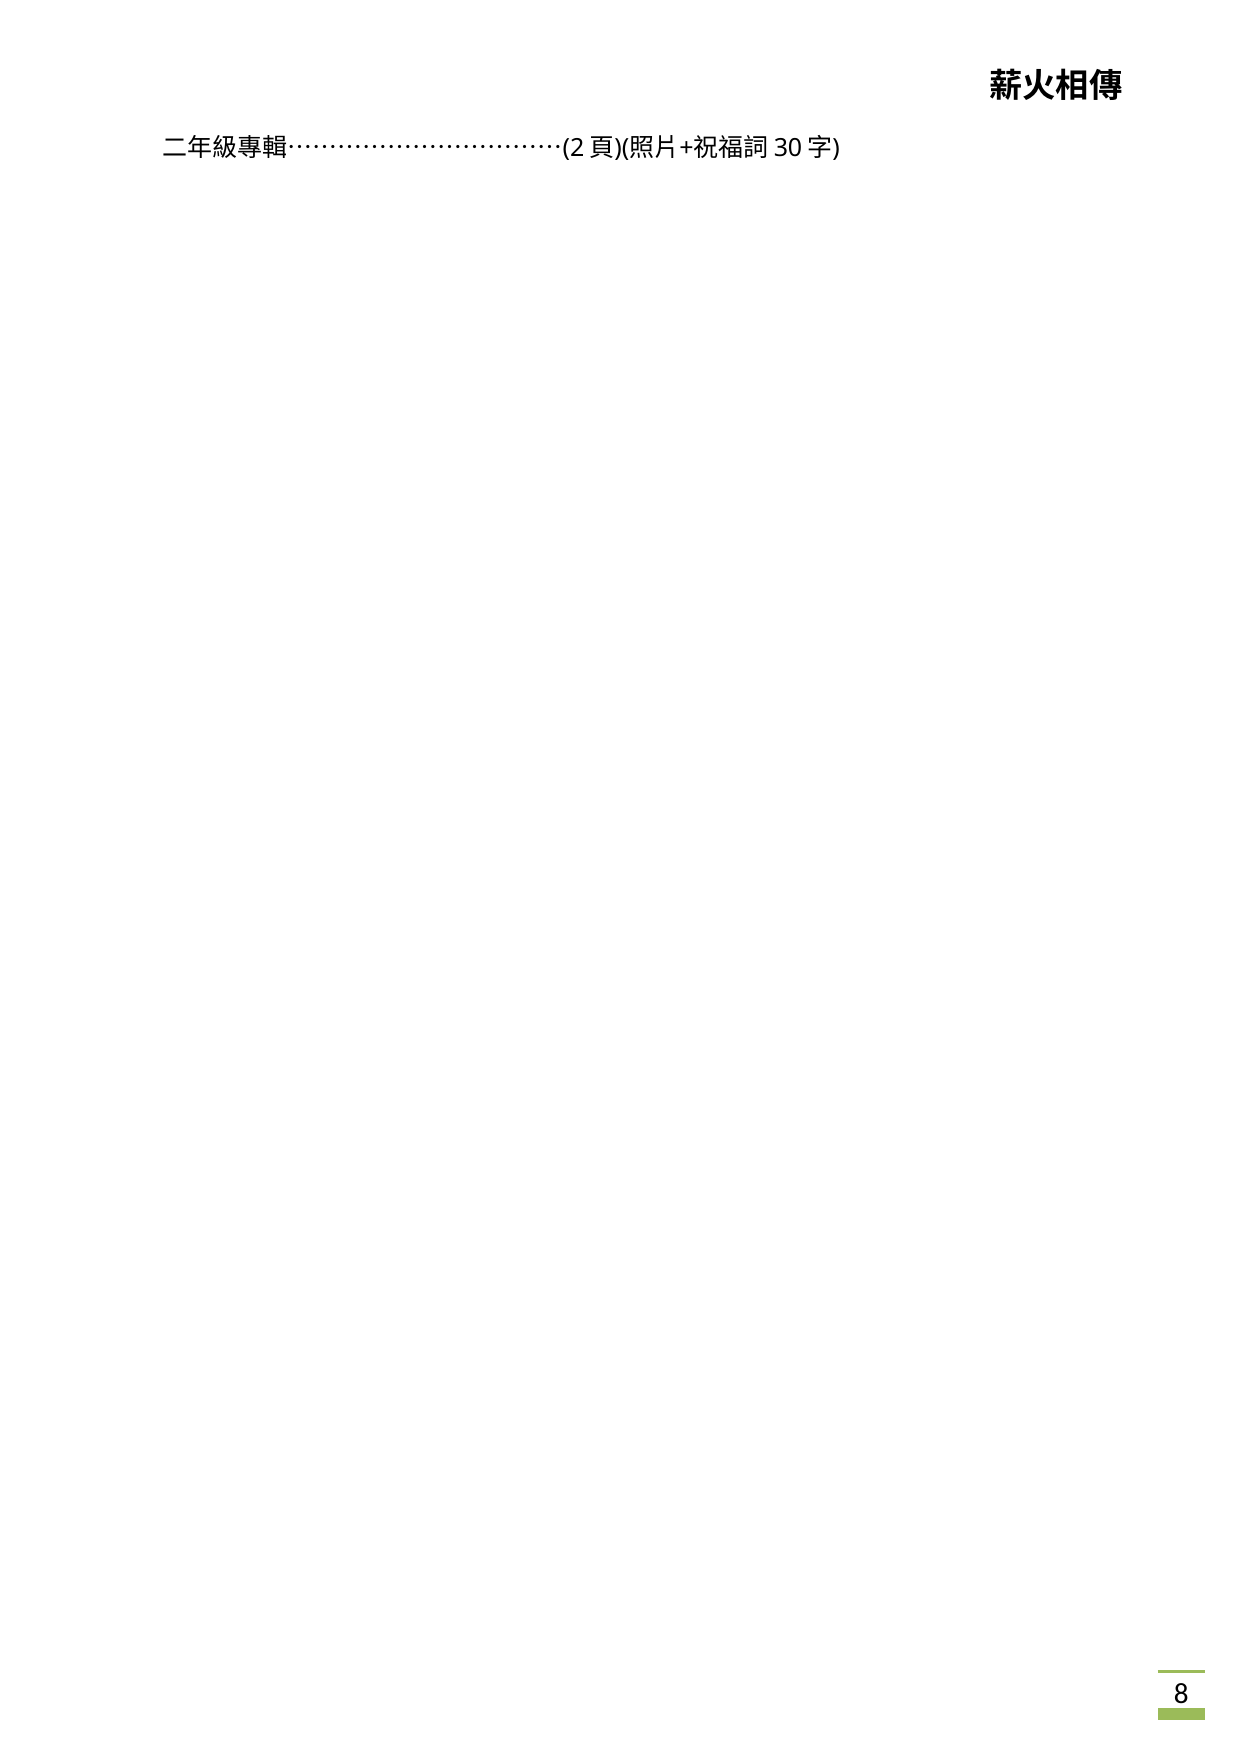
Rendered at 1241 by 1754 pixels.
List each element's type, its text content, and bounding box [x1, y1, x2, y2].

text 二年級專輯……………………………(2頁)(照片+祝福詞30字) [162, 127, 1122, 164]
